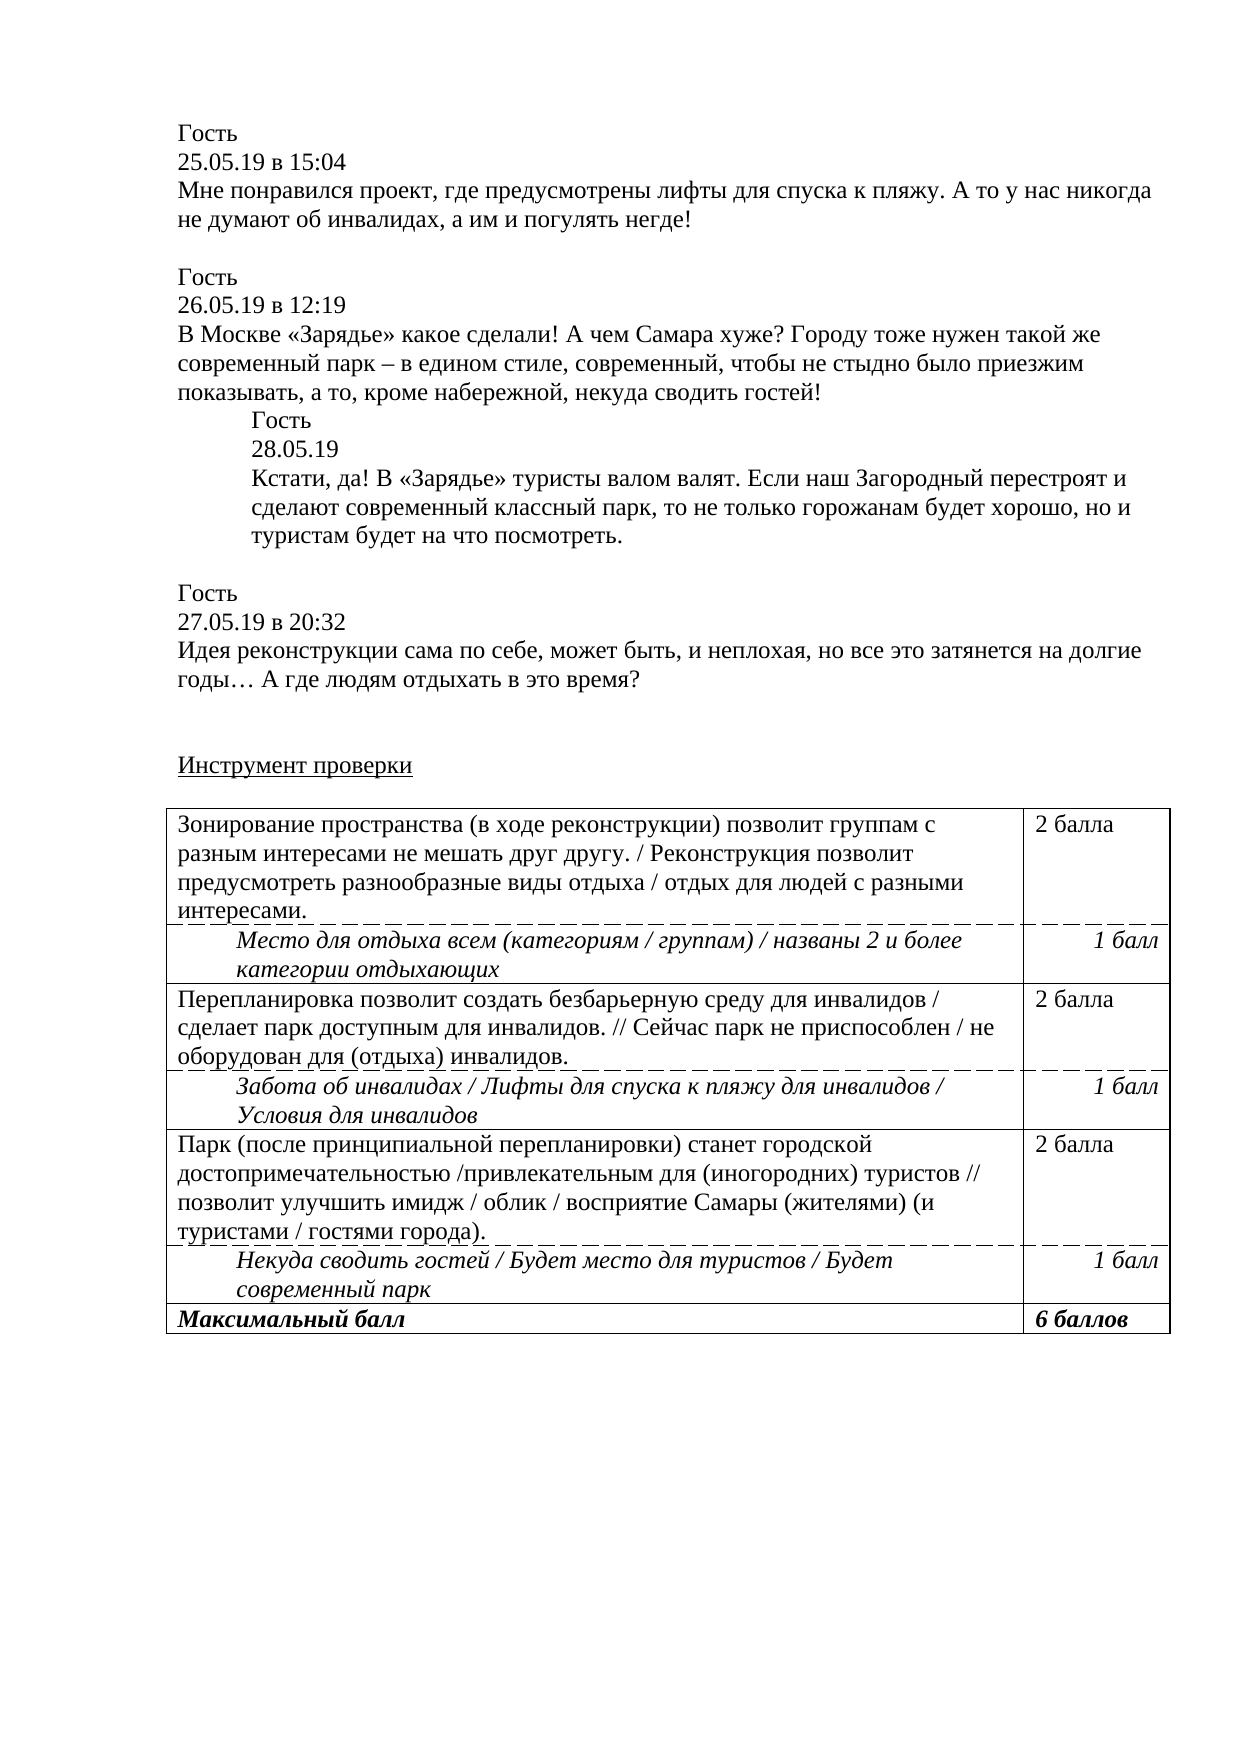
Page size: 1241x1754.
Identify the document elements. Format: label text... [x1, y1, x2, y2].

text В Москве «Зарядье» какое сделали! А чем Самара хуже? Городу тоже нужен такой же современный парк – в едином стиле, современный, чтобы не стыдно было приезжим показывать, а то, кроме набережной, некуда сводить гостей! [177, 319, 1181, 406]
table_header Зонирование пространства (в ходе реконструкции) позволит группам с разным интересами не мешать друг другу. / Реконструкция позволит предусмотреть разнообразные виды отдыха / отдых для людей с разными интересами. [167, 809, 1023, 924]
text Гость [251, 406, 1181, 434]
text Инструмент проверки [177, 751, 1181, 779]
table_cell 1 балл [1024, 1245, 1169, 1303]
text Идея реконструкции сама по себе, может быть, и неплохая, но все это затянется на долгие годы… А где людям отдыхать в это время? [177, 636, 1181, 693]
table_cell Парк (после принципиальной перепланировки) станет городской достопримечательностью /привлекательным для (иногородних) туристов // позволит улучшить имидж / облик / восприятие Самары (жителями) (и туристами / гостями города). [167, 1130, 1023, 1244]
table_cell 1 балл [1024, 924, 1169, 983]
text Гость [177, 118, 1181, 147]
table_cell Забота об инвалидах / Лифты для спуска к пляжу для инвалидов / Условия для инвалидов [167, 1070, 1023, 1128]
text 26.05.19 в 12:19 [177, 291, 1181, 319]
table_cell Некуда сводить гостей / Будет место для туристов / Будет современный парк [167, 1245, 1023, 1303]
table_cell Максимальный балл [167, 1304, 1023, 1333]
table_header 2 балла [1024, 809, 1169, 924]
text Кстати, да! В «Зарядье» туристы валом валят. Если наш Загородный перестроят и сделают современный классный парк, то не только горожанам будет хорошо, но и туристам будет на что посмотреть. [251, 463, 1181, 549]
text Гость [177, 262, 1181, 291]
table_cell 2 балла [1024, 1130, 1169, 1244]
table_cell 1 балл [1024, 1070, 1169, 1128]
text Гость [177, 578, 1181, 607]
table_cell Место для отдыха всем (категориям / группам) / названы 2 и более категории отдыхающих [167, 924, 1023, 983]
table_cell 2 балла [1024, 984, 1169, 1070]
text Мне понравился проект, где предусмотрены лифты для спуска к пляжу. А то у нас никогда не думают об инвалидах, а им и погулять негде! [177, 176, 1181, 233]
table_cell Перепланировка позволит создать безбарьерную среду для инвалидов / сделает парк доступным для инвалидов. // Сейчас парк не приспособлен / не оборудован для (отдыха) инвалидов. [167, 984, 1023, 1070]
text 27.05.19 в 20:32 [177, 607, 1181, 636]
table_cell 6 баллов [1024, 1304, 1169, 1333]
text 25.05.19 в 15:04 [177, 147, 1181, 176]
text 28.05.19 [251, 434, 1181, 463]
